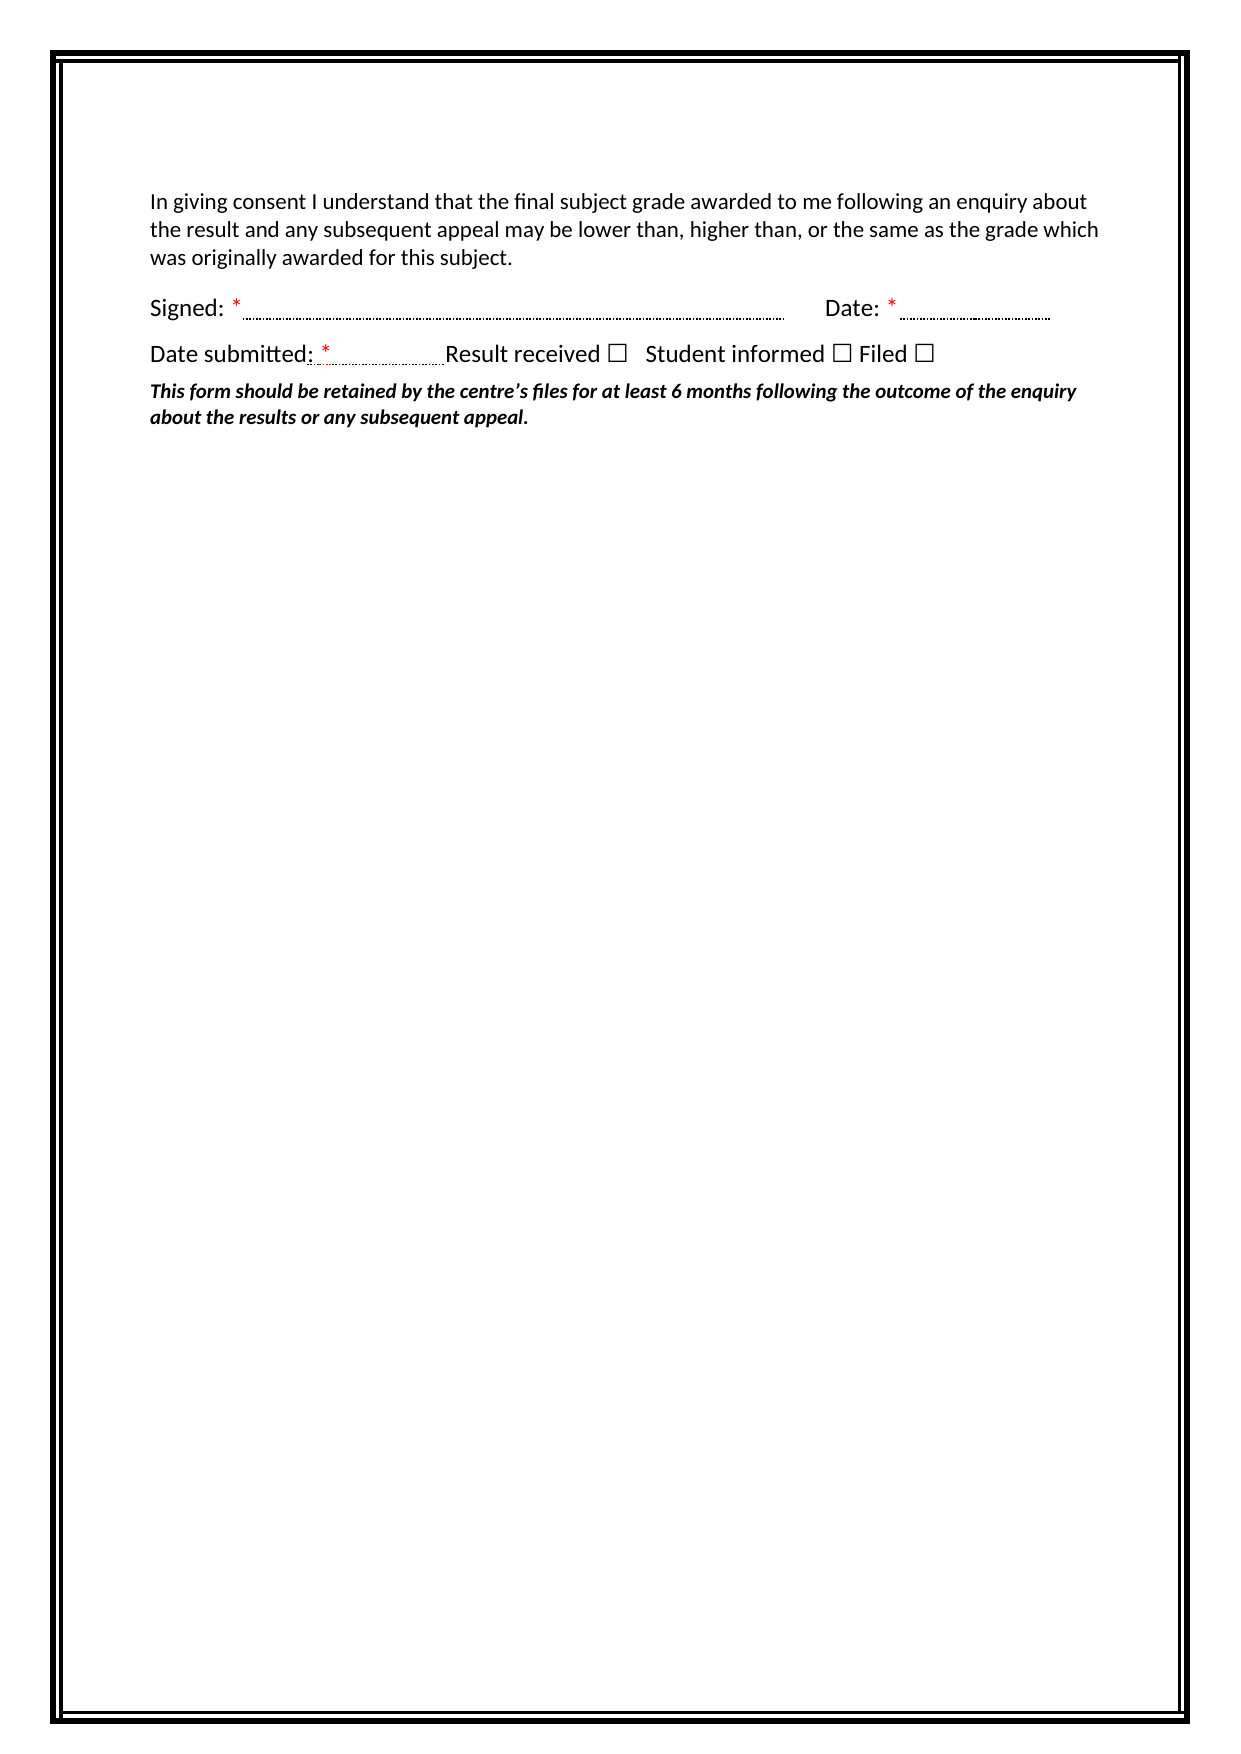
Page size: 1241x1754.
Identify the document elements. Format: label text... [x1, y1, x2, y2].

text Date submitted: * Result received Student informed Filed [150, 338, 1107, 368]
text Signed: * Date: * [150, 292, 1107, 322]
text This form should be retained by the centre’s files for at least 6 months following the outcome of the enquiry about the results or any subsequent appeal. [150, 378, 1107, 429]
